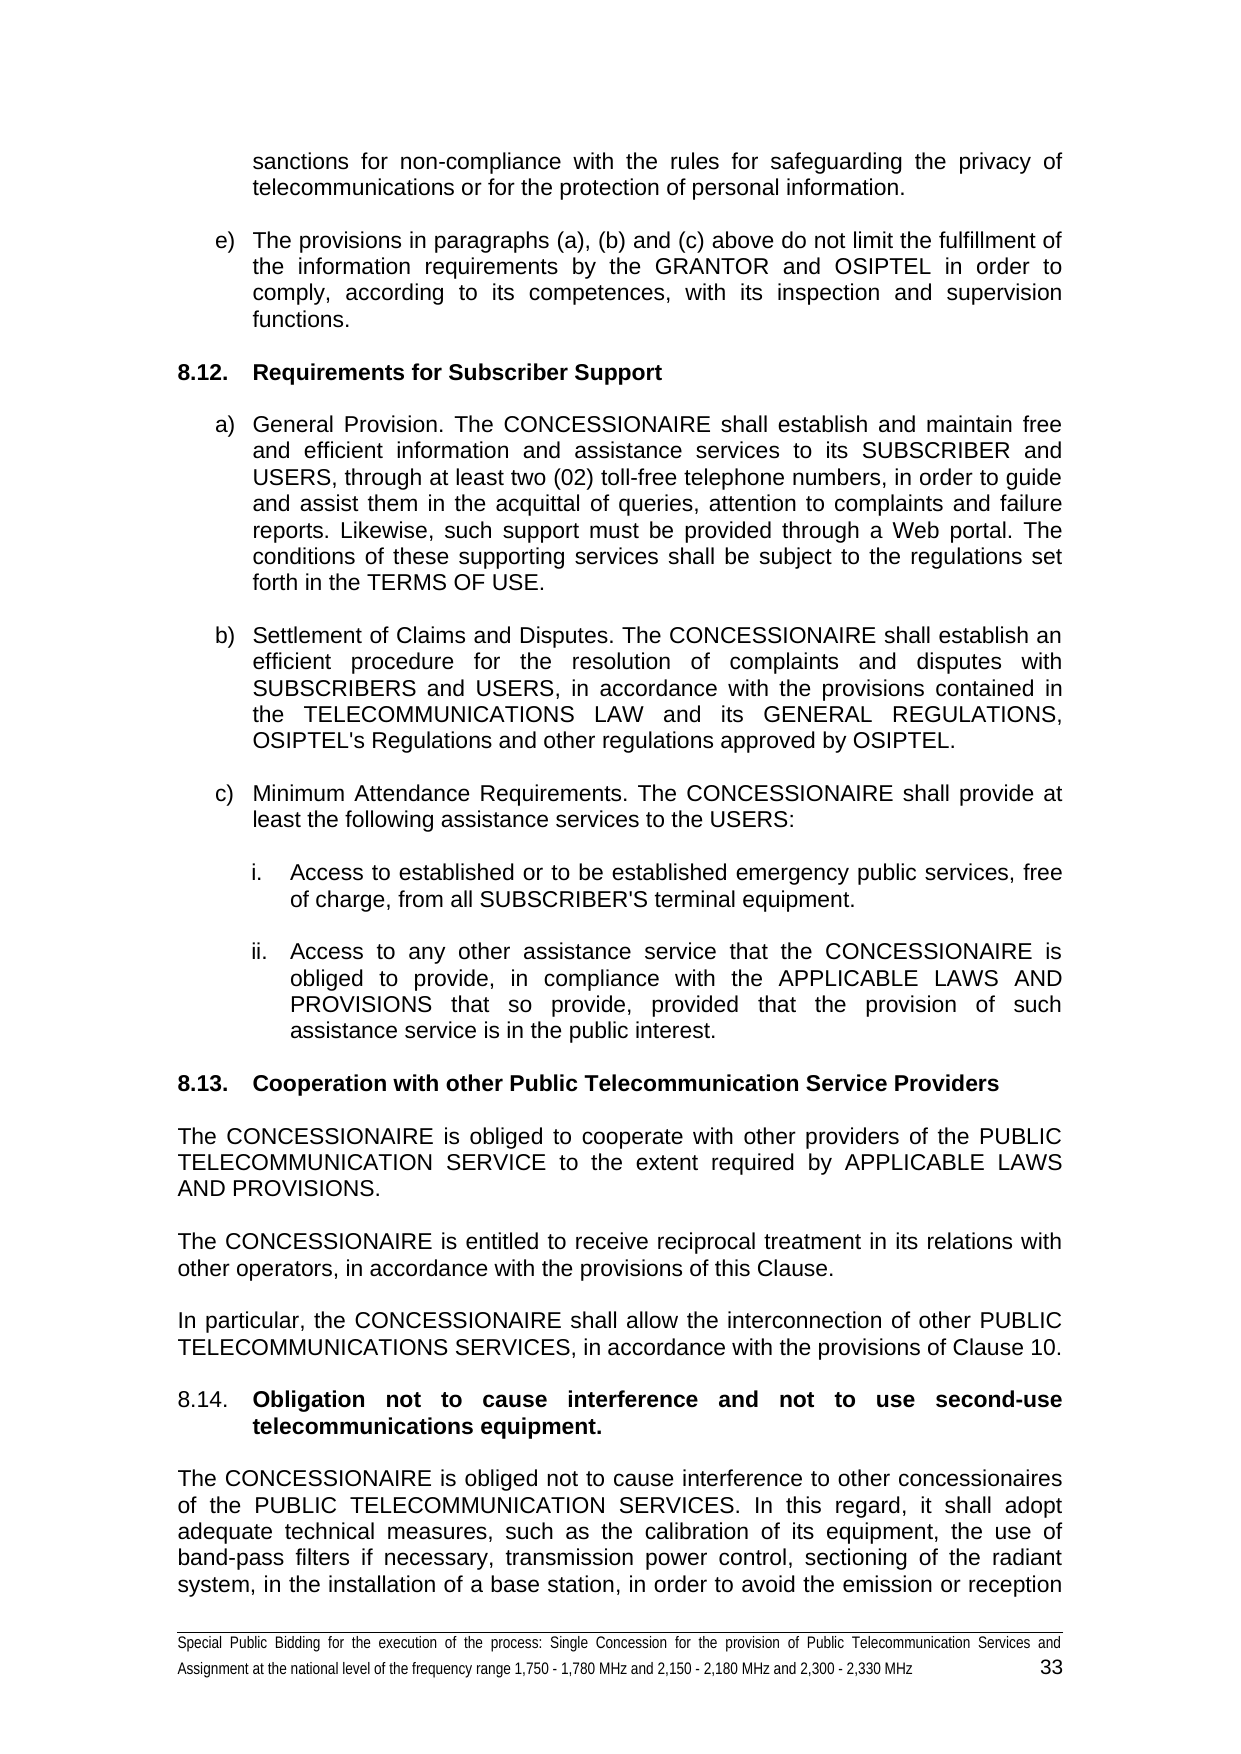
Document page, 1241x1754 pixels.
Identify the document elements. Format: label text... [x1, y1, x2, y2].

list Access to any other assistance service that the CONCESSIONAIRE is obliged to provide, in compliance with the APPLICABLE LAWS AND PROVISIONS that so provide, provided that the provision of such assistance service is in the public interest. [251, 938, 1063, 1044]
text The CONCESSIONAIRE is obliged to cooperate with other providers of the PUBLIC TELECOMMUNICATION SERVICE to the extent required by APPLICABLE LAWS AND PROVISIONS. [177, 1123, 1063, 1202]
list Minimum Attendance Requirements. The CONCESSIONAIRE shall provide at least the following assistance services to the USERS: [215, 780, 1063, 833]
text In particular, the CONCESSIONAIRE shall allow the interconnection of other PUBLIC TELECOMMUNICATIONS SERVICES, in accordance with the provisions of Clause 10. [177, 1307, 1063, 1360]
text The CONCESSIONAIRE is entitled to receive reciprocal treatment in its relations with other operators, in accordance with the provisions of this Clause. [177, 1228, 1063, 1281]
list The provisions in paragraphs (a), (b) and (c) above do not limit the fulfillment of the information requirements by the GRANTOR and OSIPTEL in order to comply, according to its competences, with its inspection and supervision functions. [215, 227, 1063, 332]
list Cooperation with other Public Telecommunication Service Providers [177, 1070, 1063, 1096]
list General Provision. The CONCESSIONAIRE shall establish and maintain free and efficient information and assistance services to its SUBSCRIBER and USERS, through at least two (02) toll-free telephone numbers, in order to guide and assist them in the acquittal of queries, attention to complaints and failure reports. Likewise, such support must be provided through a Web portal. The conditions of these supporting services shall be subject to the regulations set forth in the TERMS OF USE. [215, 411, 1063, 596]
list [215, 148, 1063, 200]
list Settlement of Claims and Disputes. The CONCESSIONAIRE shall establish an efficient procedure for the resolution of complaints and disputes with SUBSCRIBERS and USERS, in accordance with the provisions contained in the TELECOMMUNICATIONS LAW and its GENERAL REGULATIONS, OSIPTEL's Regulations and other regulations approved by OSIPTEL. [215, 622, 1063, 754]
list Obligation not to cause interference and not to use second-use telecommunications equipment. [177, 1386, 1063, 1439]
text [177, 1465, 1063, 1597]
list Requirements for Subscriber Support [177, 358, 1063, 385]
list Access to established or to be established emergency public services, free of charge, from all SUBSCRIBER'S terminal equipment. [251, 859, 1063, 912]
